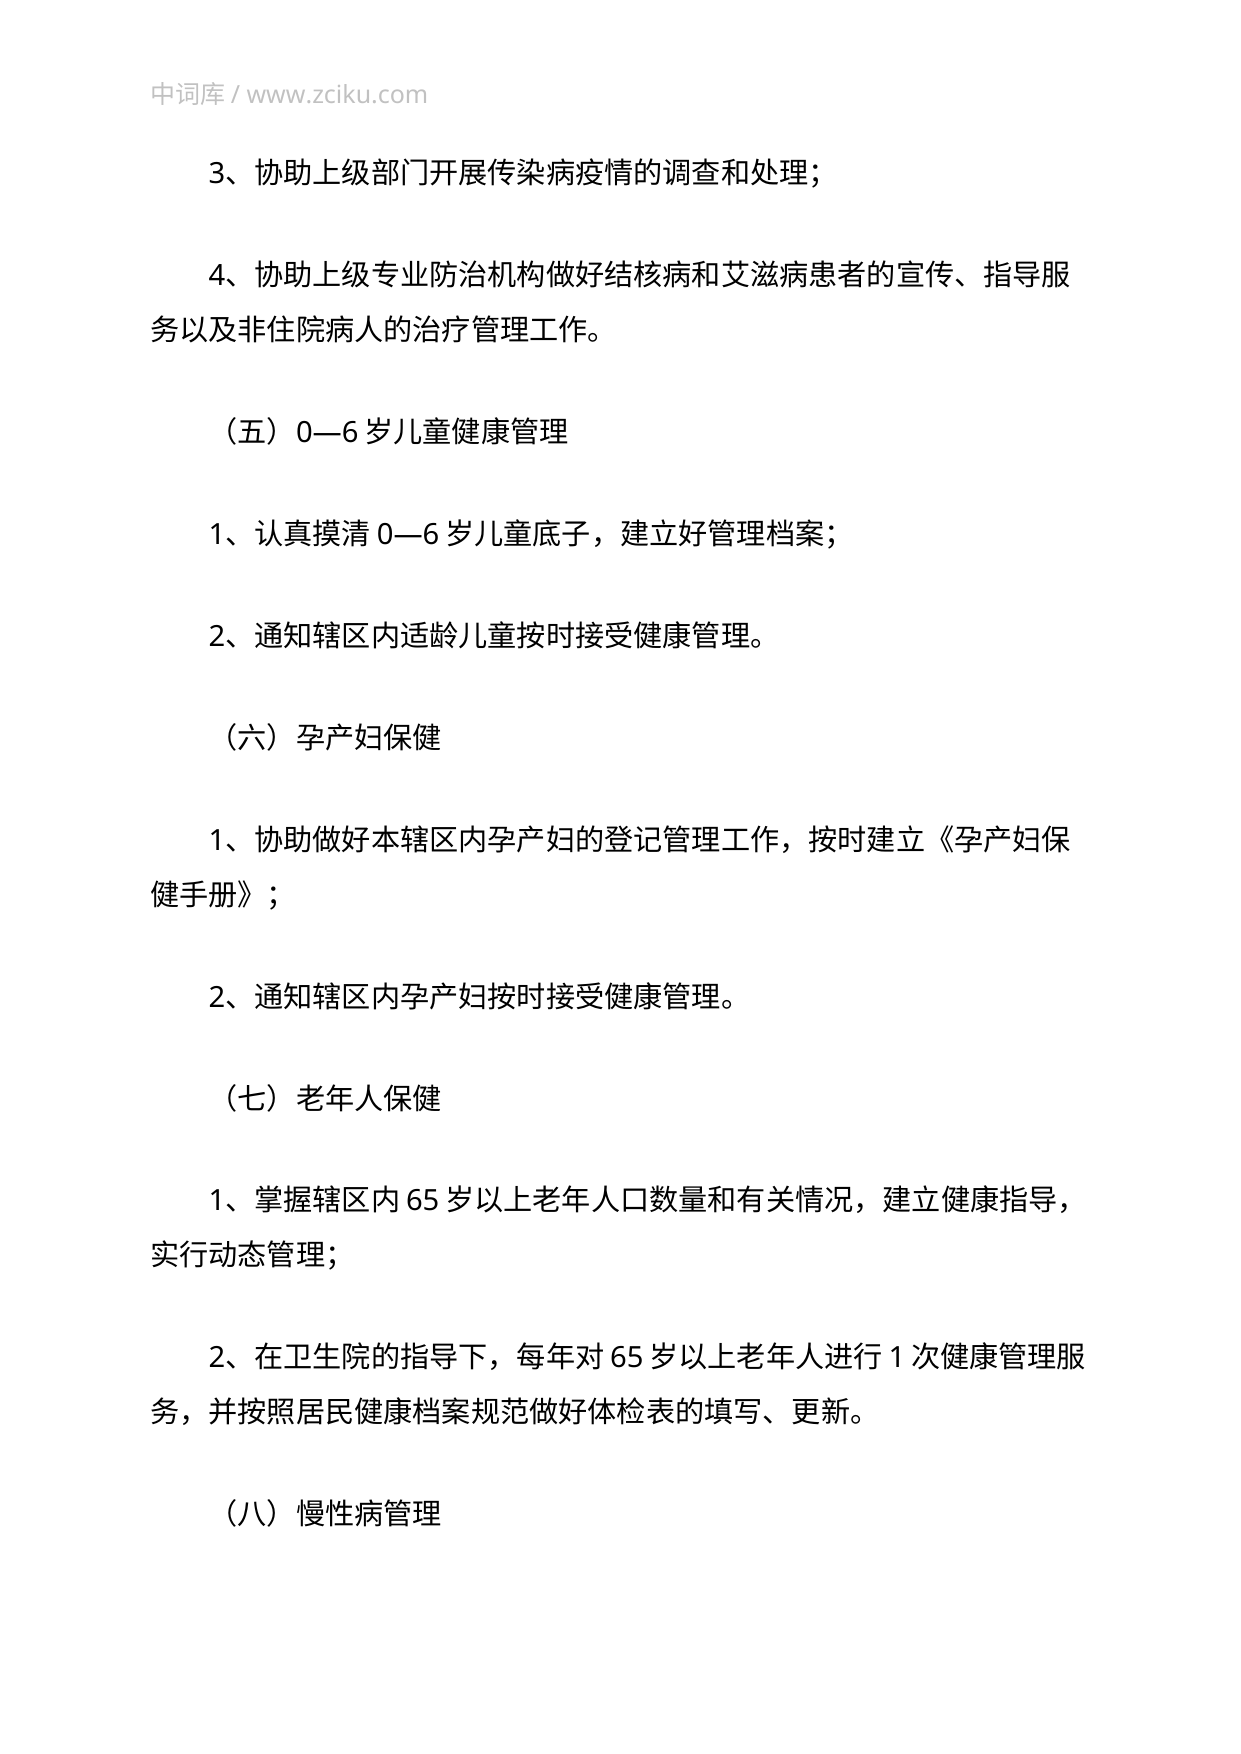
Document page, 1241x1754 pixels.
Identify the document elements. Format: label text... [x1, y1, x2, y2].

text 1、掌握辖区内65岁以上老年人口数量和有关情况，建立健康指导，实行动态管理； [150, 1177, 1090, 1274]
text 3、协助上级部门开展传染病疫情的调查和处理； [150, 150, 1090, 192]
text 2、在卫生院的指导下，每年对65岁以上老年人进行1次健康管理服务，并按照居民健康档案规范做好体检表的填写、更新。 [150, 1334, 1090, 1431]
text （六）孕产妇保健 [150, 715, 1090, 757]
text （五）0—6岁儿童健康管理 [150, 409, 1090, 451]
text 4、协助上级专业防治机构做好结核病和艾滋病患者的宣传、指导服务以及非住院病人的治疗管理工作。 [150, 252, 1090, 349]
text （八）慢性病管理 [150, 1491, 1090, 1533]
text 1、认真摸清0—6岁儿童底子，建立好管理档案； [150, 511, 1090, 553]
text 2、通知辖区内适龄儿童按时接受健康管理。 [150, 613, 1090, 655]
text 2、通知辖区内孕产妇按时接受健康管理。 [150, 973, 1090, 1016]
text 1、协助做好本辖区内孕产妇的登记管理工作，按时建立《孕产妇保健手册》； [150, 816, 1090, 914]
text （七）老年人保健 [150, 1075, 1090, 1117]
